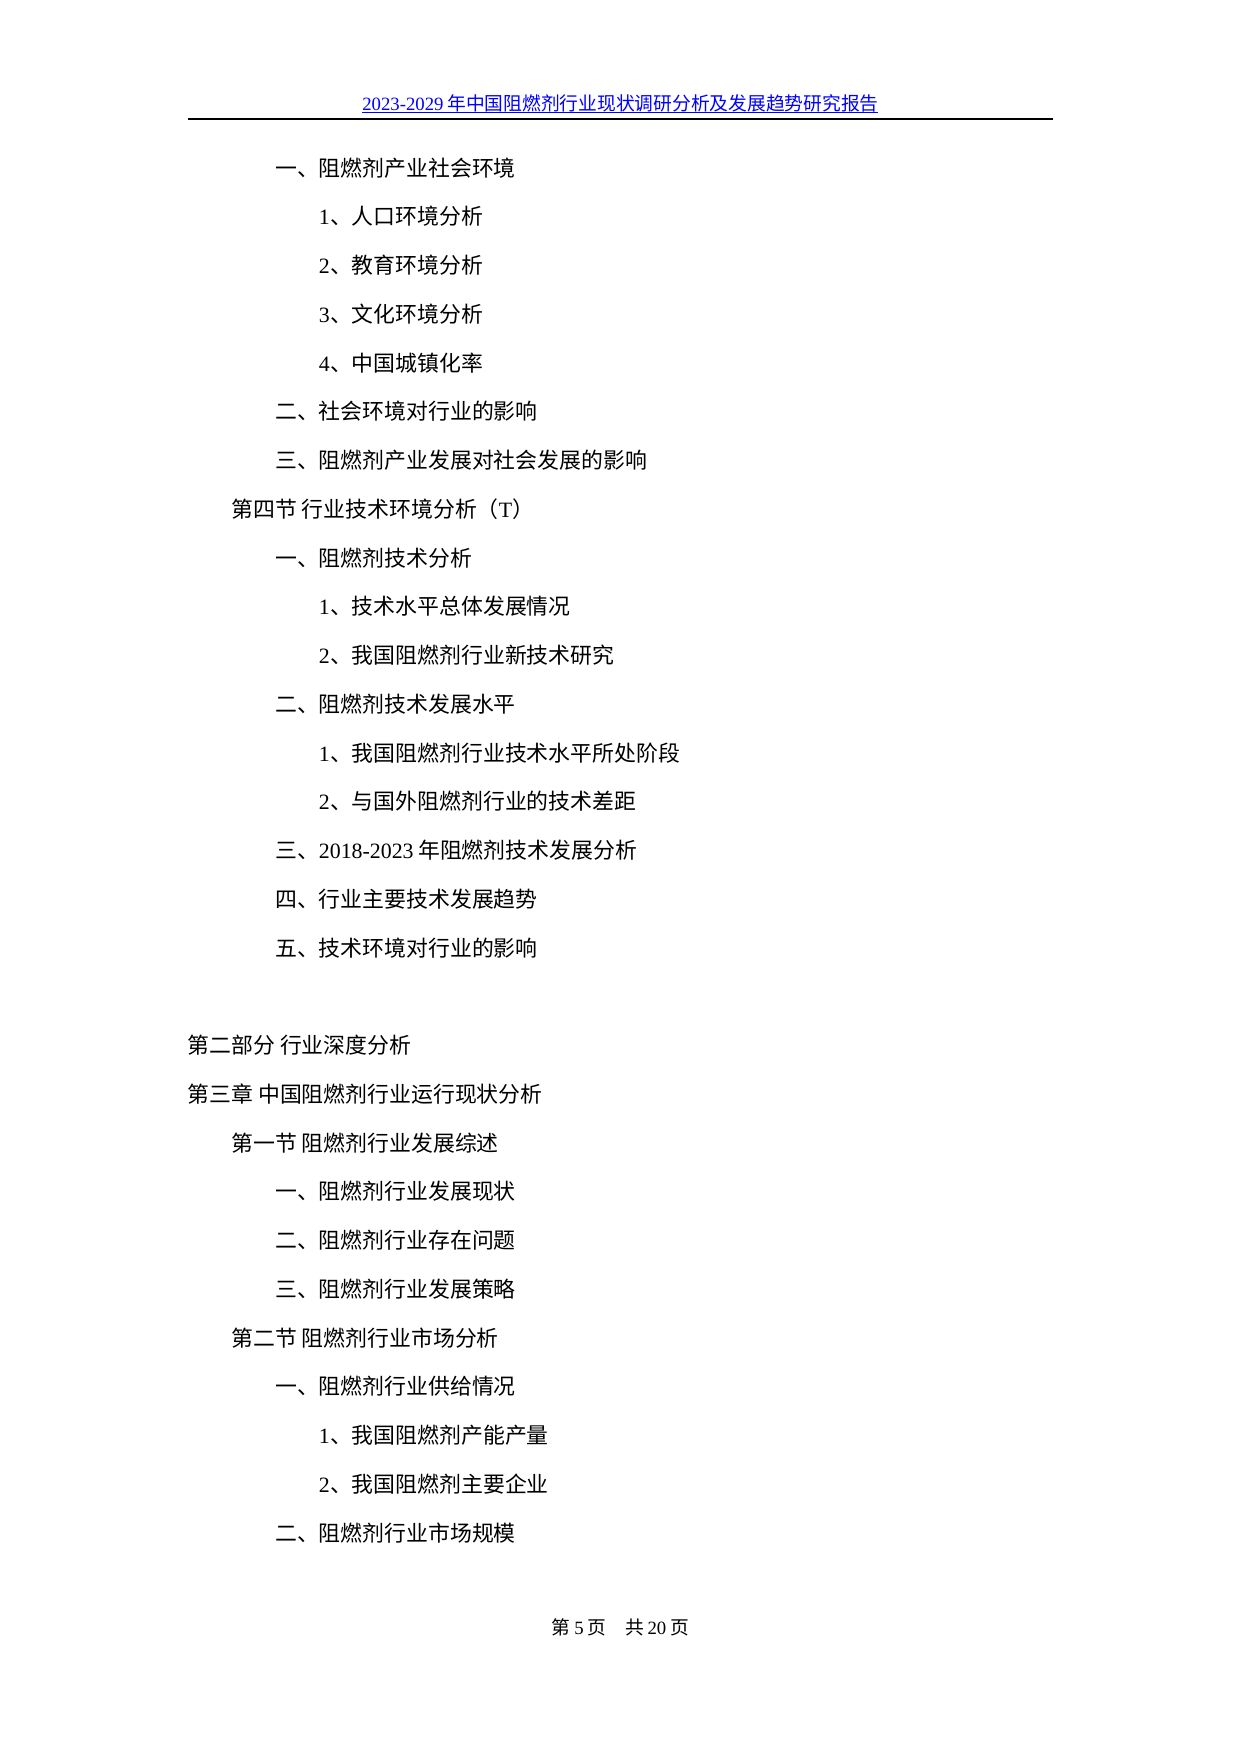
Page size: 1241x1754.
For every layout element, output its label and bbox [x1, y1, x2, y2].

text [187, 150, 1053, 1548]
